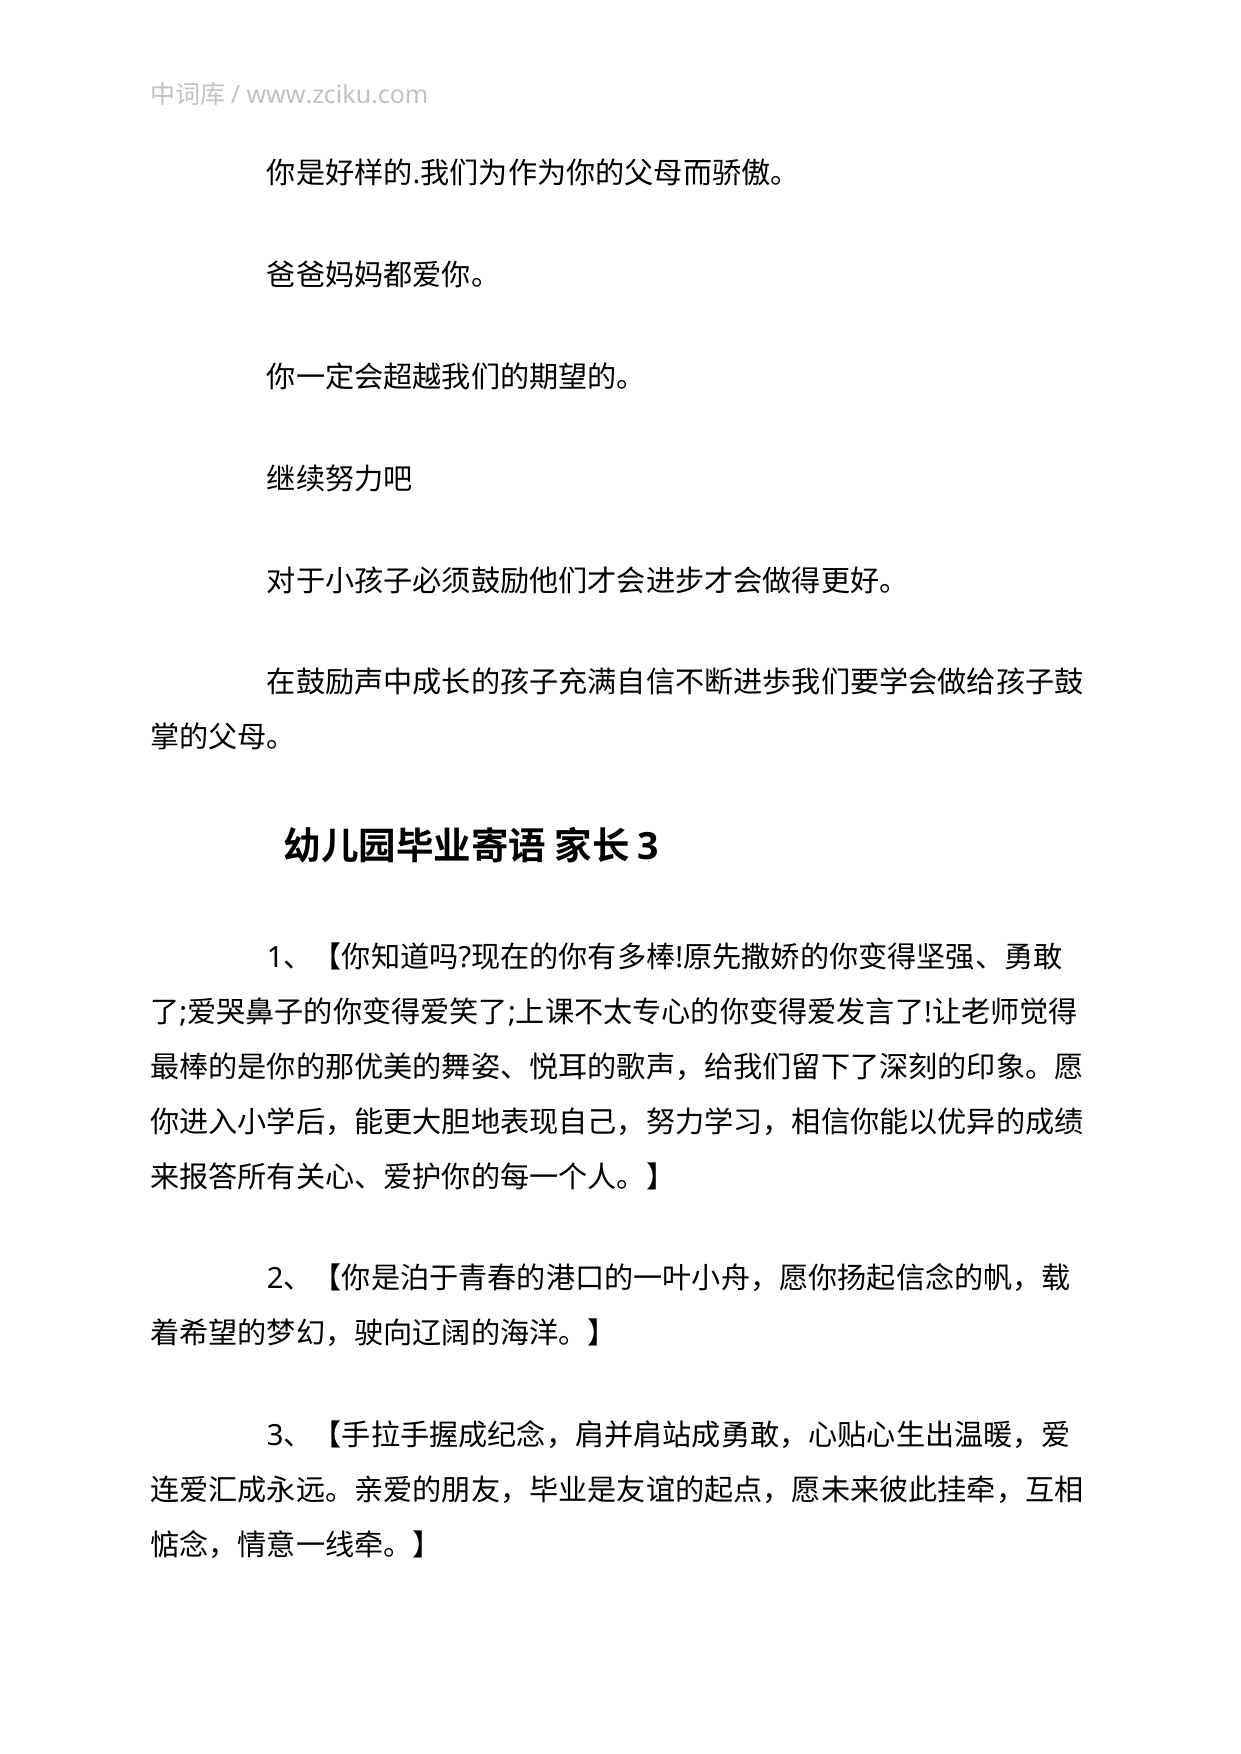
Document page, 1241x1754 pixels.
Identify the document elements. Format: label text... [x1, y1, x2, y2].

text 对于小孩子必须鼓励他们才会进步才会做得更好。 [150, 557, 1090, 599]
text 在鼓励声中成长的孩子充满自信不断进歩我们要学会做给孩子鼓掌的父母。 [150, 659, 1090, 756]
text 3、【手拉手握成纪念，肩并肩站成勇敢，心贴心生出温暖，爱连爱汇成永远。亲爱的朋友，毕业是友谊的起点，愿未来彼此挂牵，互相惦念，情意一线牵。】 [150, 1412, 1090, 1564]
text 爸爸妈妈都爱你。 [150, 252, 1090, 294]
text 你一定会超越我们的期望的。 [150, 354, 1090, 396]
text 2、【你是泊于青春的港口的一叶小舟，愿你扬起信念的帆，载着希望的梦幻，驶向辽阔的海洋。】 [150, 1255, 1090, 1352]
text 你是好样的.我们为作为你的父母而骄傲。 [150, 150, 1090, 192]
text 幼儿园毕业寄语 家长3 [150, 816, 1090, 870]
text 1、【你知道吗?现在的你有多棒!原先撒娇的你变得坚强、勇敢了;爱哭鼻子的你变得爱笑了;上课不太专心的你变得爱发言了!让老师觉得最棒的是你的那优美的舞姿、悦耳的歌声，给我们留下了深刻的印象。愿你进入小学后，能更大胆地表现自己，努力学习，相信你能以优异的成绩来报答所有关心、爱护你的每一个人。】 [150, 933, 1090, 1195]
text 继续努力吧 [150, 456, 1090, 498]
